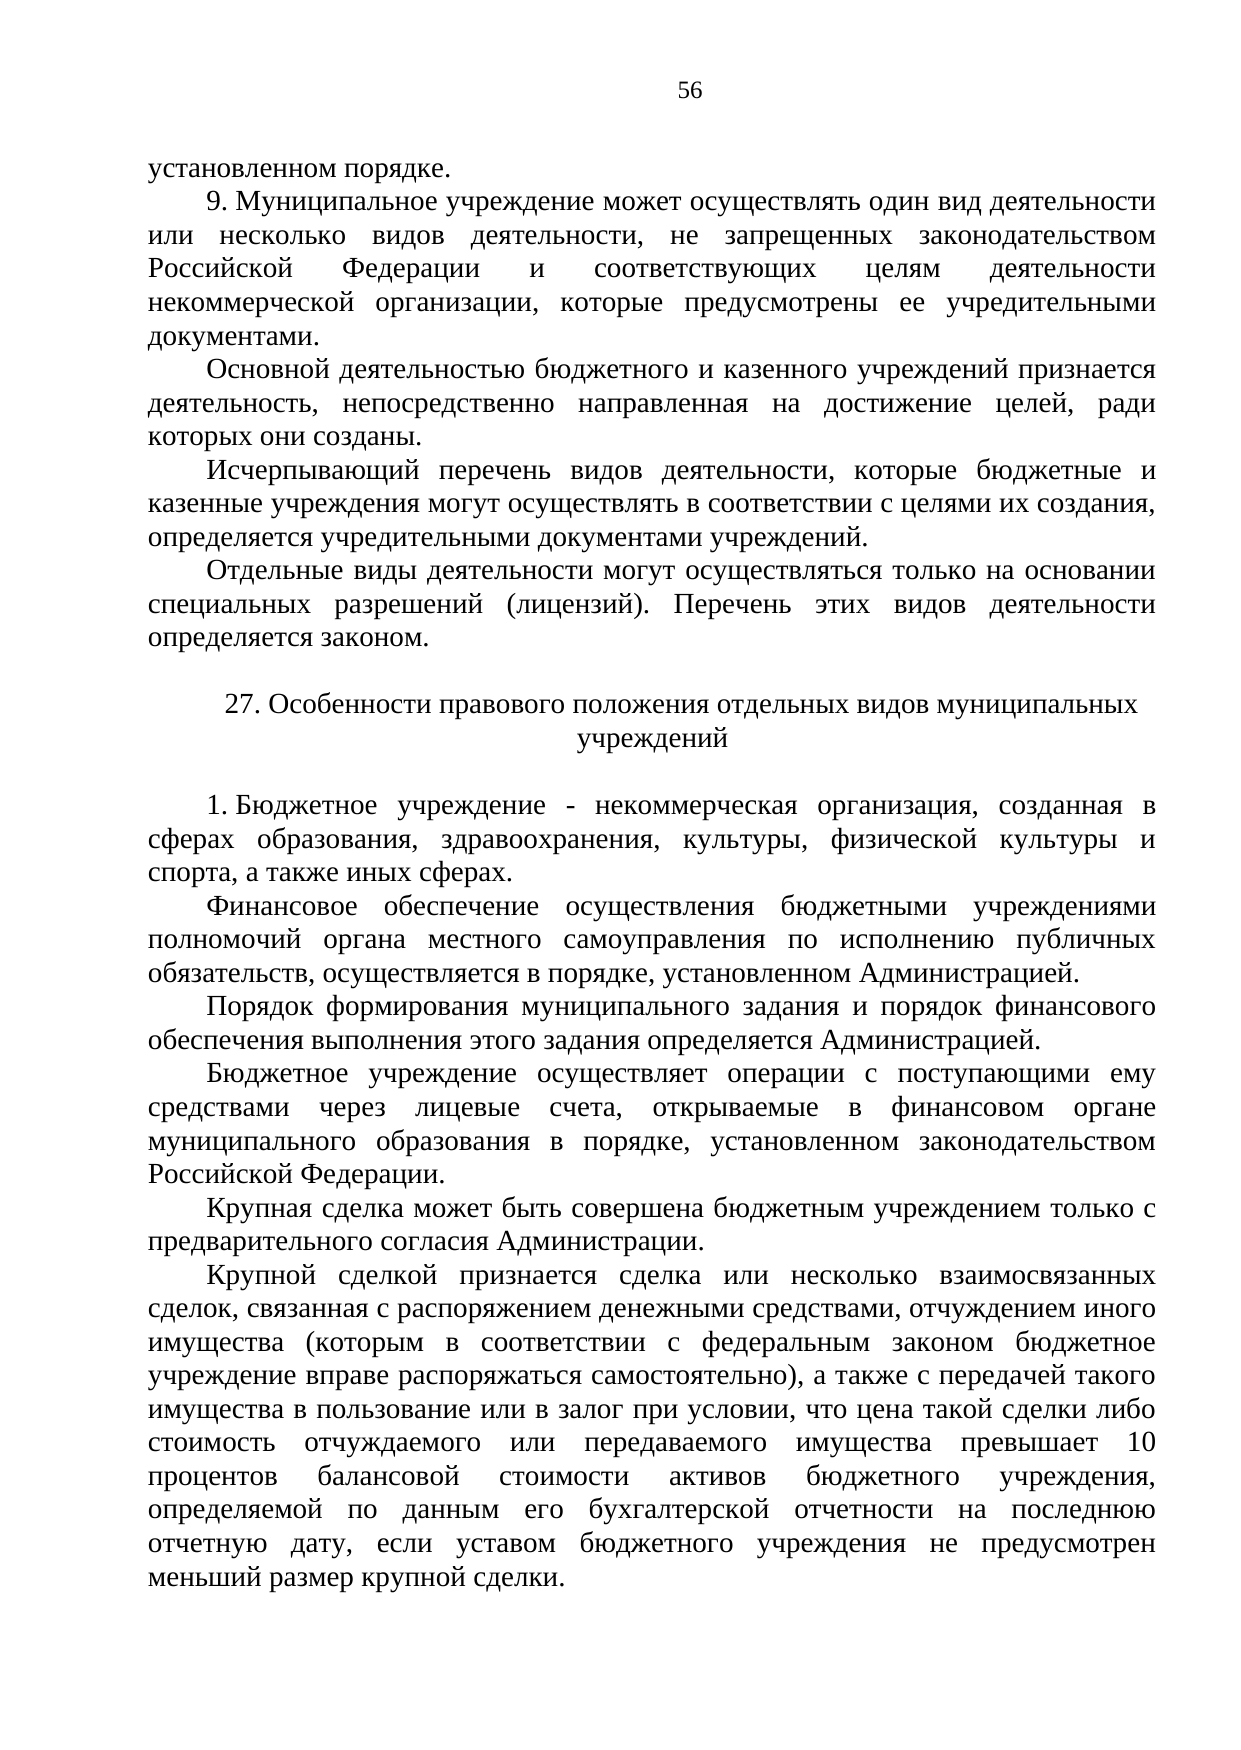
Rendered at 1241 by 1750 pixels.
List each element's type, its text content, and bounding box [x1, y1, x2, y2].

text Отдельные виды деятельности могут осуществляться только на основании специальных разрешений (лицензий). Перечень этих видов деятельности определяется законом. [148, 552, 1157, 653]
text Основной деятельностью бюджетного и казенного учреждений признается деятельность, непосредственно направленная на достижение целей, ради которых они созданы. [148, 351, 1157, 452]
text 1. Бюджетное учреждение - некоммерческая организация, созданная в сферах образования, здравоохранения, культуры, физической культуры и спорта, а также иных сферах. [148, 787, 1157, 888]
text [148, 150, 1157, 183]
text Крупной сделкой признается сделка или несколько взаимосвязанных сделок, связанная с распоряжением денежными средствами, отчуждением иного имущества (которым в соответствии с федеральным законом бюджетное учреждение вправе распоряжаться самостоятельно), а также с передачей такого имущества в пользование или в залог при условии, что цена такой сделки либо стоимость отчуждаемого или передаваемого имущества превышает 10 процентов балансовой стоимости активов бюджетного учреждения, определяемой по данным его бухгалтерской отчетности на последнюю отчетную дату, если уставом бюджетного учреждения не предусмотрен меньший размер крупной сделки. [148, 1257, 1157, 1592]
text 9. Муниципальное учреждение может осуществлять один вид деятельности или несколько видов деятельности, не запрещенных законодательством Российской Федерации и соответствующих целям деятельности некоммерческой организации, которые предусмотрены ее учредительными документами. [148, 183, 1157, 351]
text Порядок формирования муниципального задания и порядок финансового обеспечения выполнения этого задания определяется Администрацией. [148, 988, 1157, 1056]
text 27. Особенности правового положения отдельных видов муниципальных учреждений [148, 687, 1157, 754]
text Финансовое обеспечение осуществления бюджетными учреждениями полномочий органа местного самоуправления по исполнению публичных обязательств, осуществляется в порядке, установленном Администрацией. [148, 888, 1157, 988]
text Крупная сделка может быть совершена бюджетным учреждением только с предварительного согласия Администрации. [148, 1190, 1157, 1257]
text Исчерпывающий перечень видов деятельности, которые бюджетные и казенные учреждения могут осуществлять в соответствии с целями их создания, определяется учредительными документами учреждений. [148, 452, 1157, 552]
text Бюджетное учреждение осуществляет операции с поступающими ему средствами через лицевые счета, открываемые в финансовом органе муниципального образования в порядке, установленном законодательством Российской Федерации. [148, 1056, 1157, 1190]
